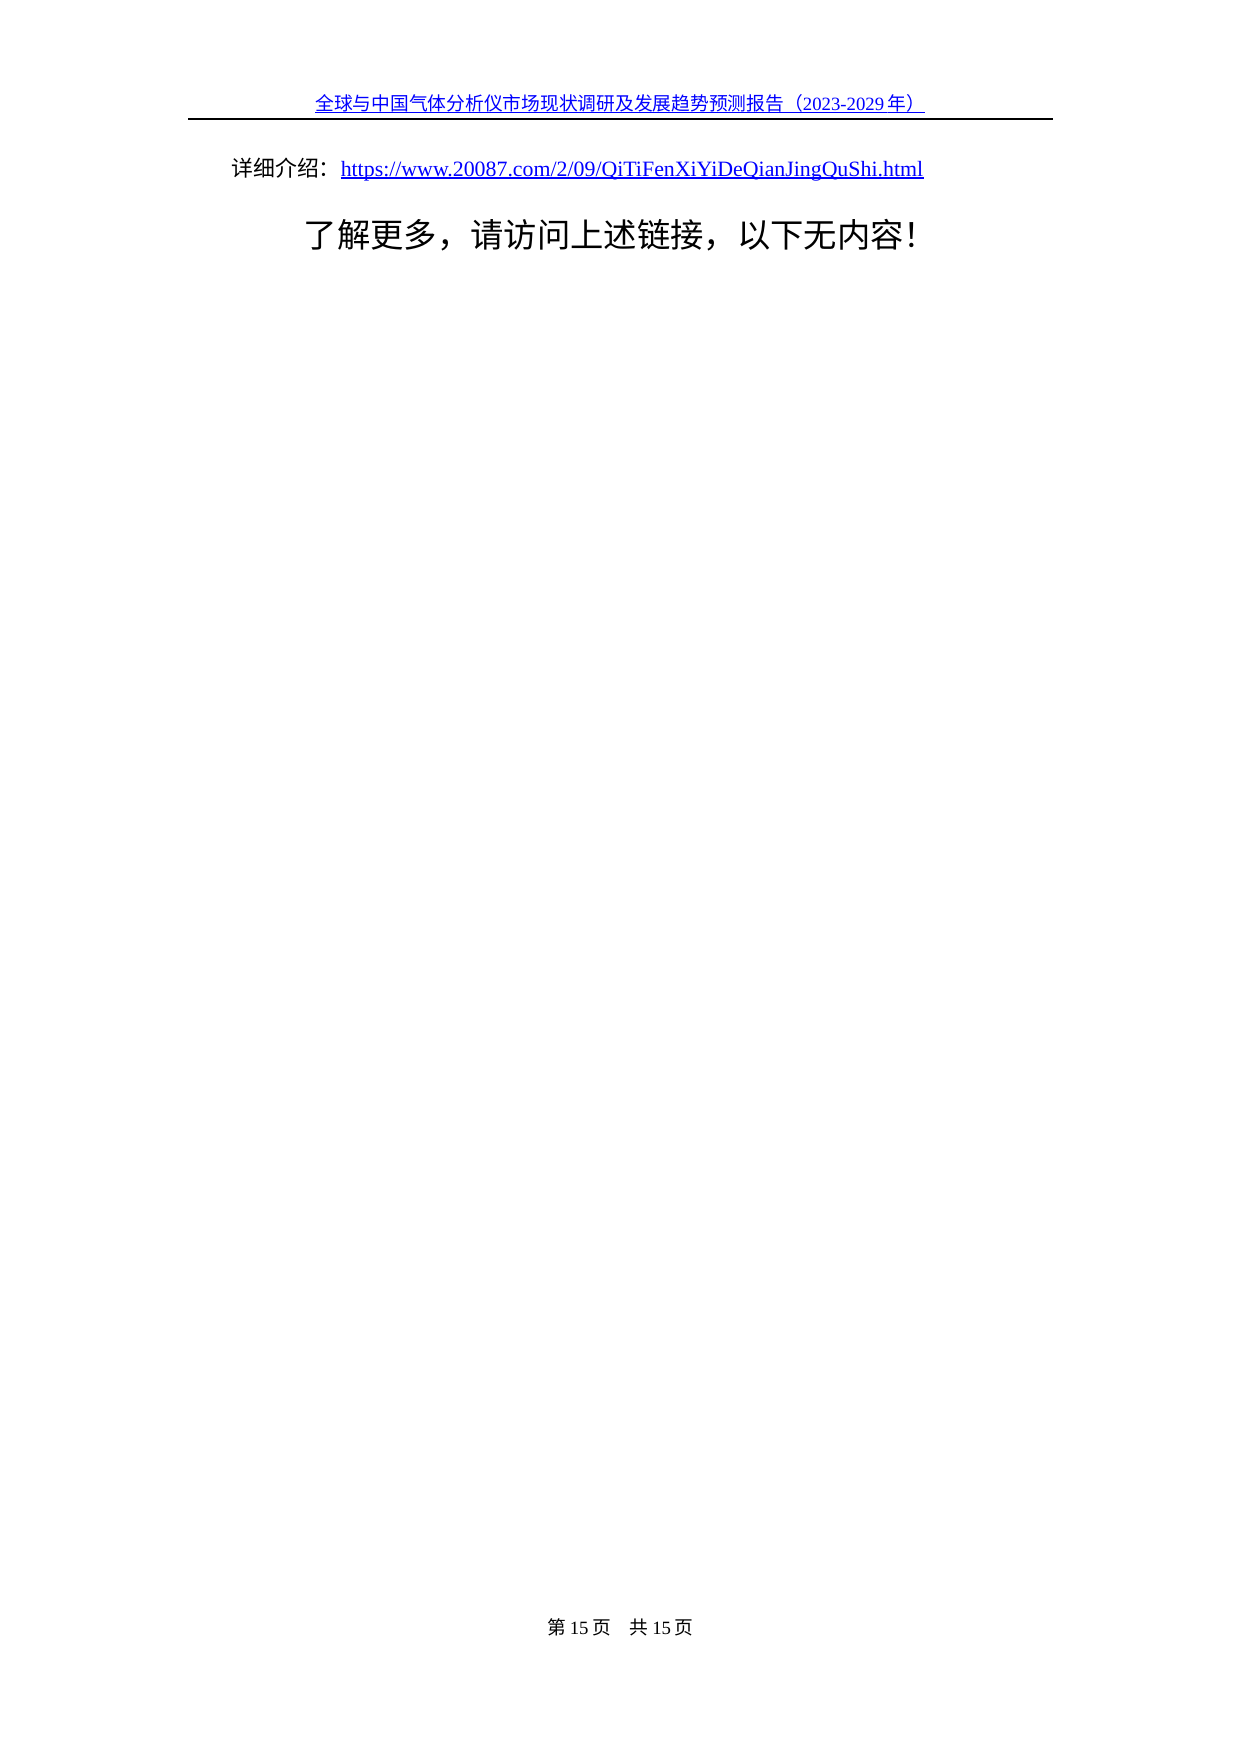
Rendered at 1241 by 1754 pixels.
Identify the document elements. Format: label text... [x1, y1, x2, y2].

text 详细介绍：https://www.20087.com/2/09/QiTiFenXiYiDeQianJingQuShi.html [187, 150, 1053, 183]
title 了解更多，请访问上述链接，以下无内容！ [187, 200, 1053, 265]
